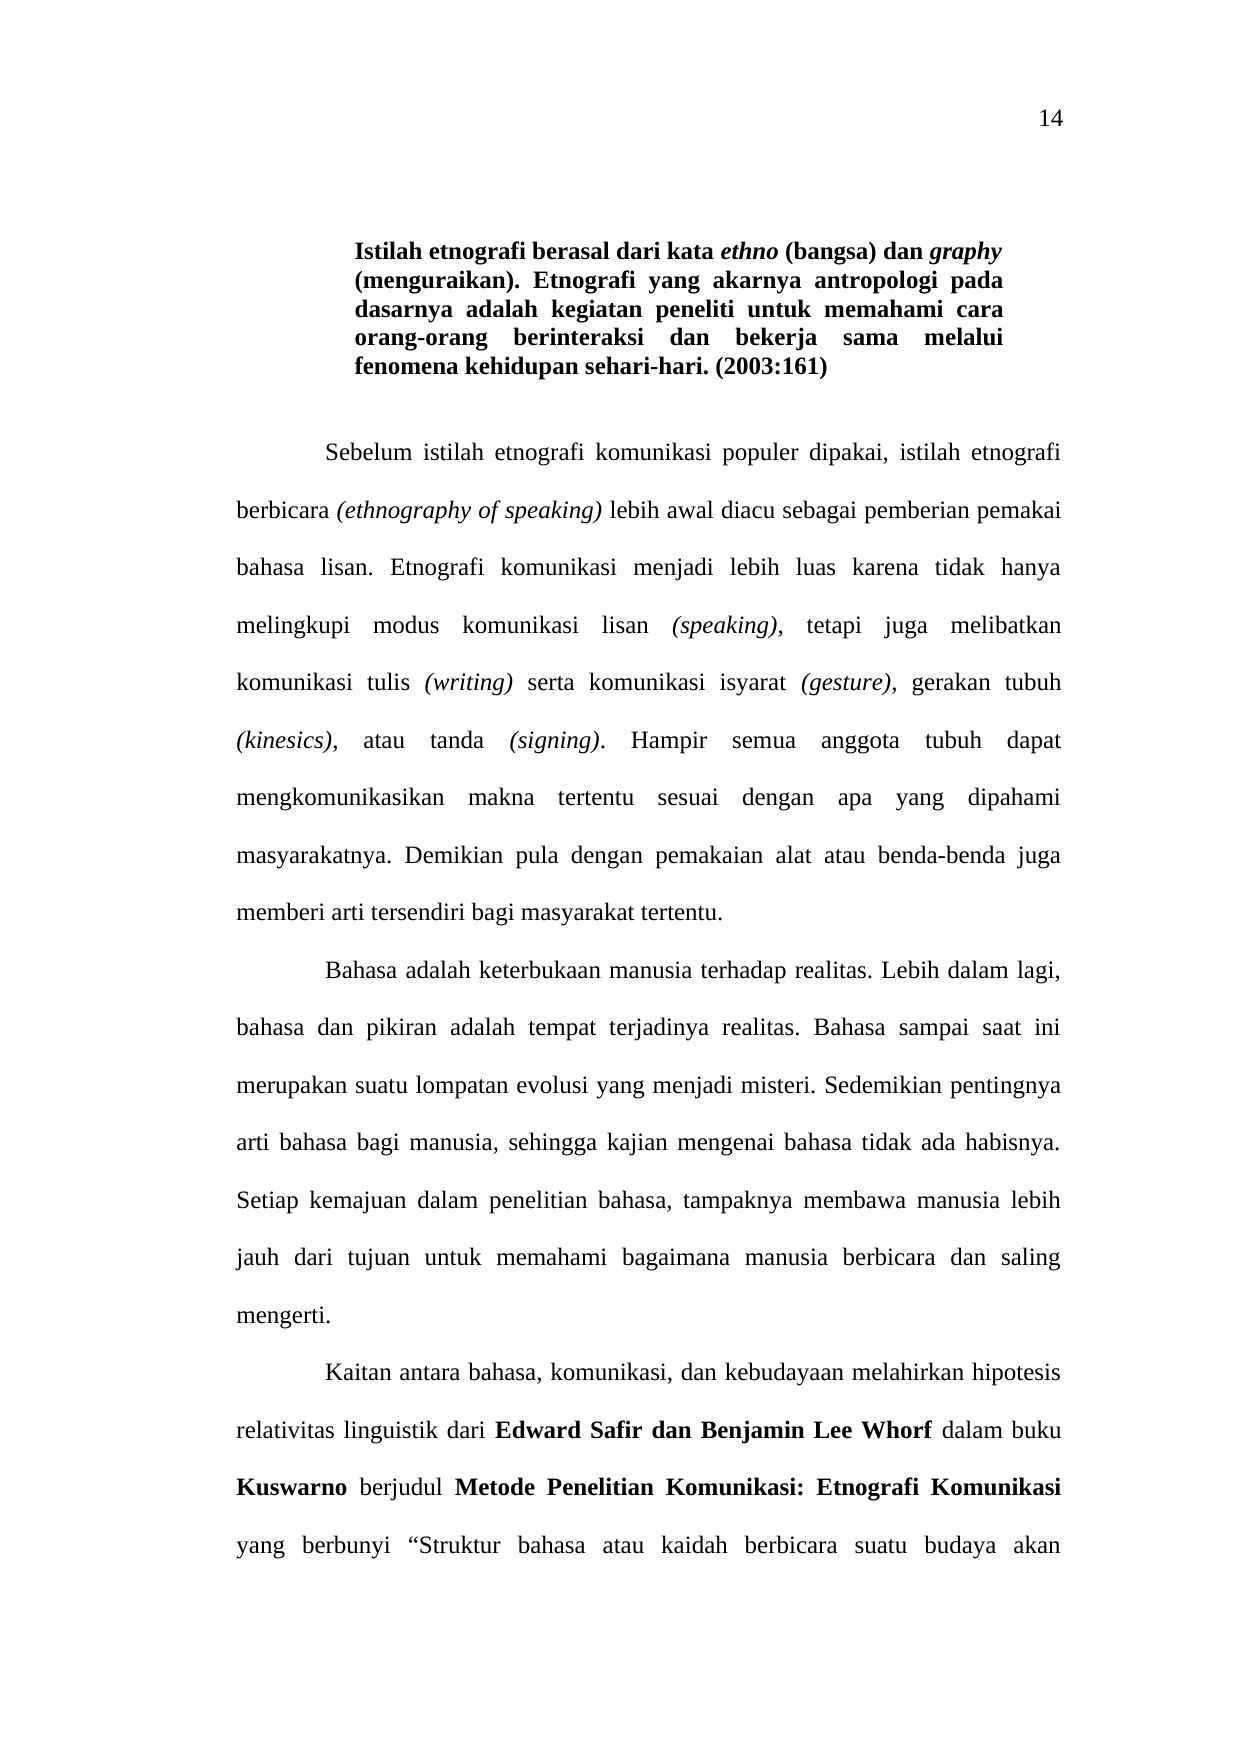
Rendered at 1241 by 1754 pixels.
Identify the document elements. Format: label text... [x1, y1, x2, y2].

text Istilah etnografi berasal dari kata ethno (bangsa) dan graphy (menguraikan). Etnografi yang akarnya antropologi pada dasarnya adalah kegiatan peneliti untuk memahami cara orang-orang berinteraksi dan bekerja sama melalui fenomena kehidupan sehari-hari. (2003:161) [354, 236, 1004, 380]
text Sebelum istilah etnografi komunikasi populer dipakai, istilah etnografi berbicara (ethnography of speaking) lebih awal diacu sebagai pemberian pemakai bahasa lisan. Etnografi komunikasi menjadi lebih luas karena tidak hanya melingkupi modus komunikasi lisan (speaking), tetapi juga melibatkan komunikasi tulis (writing) serta komunikasi isyarat (gesture), gerakan tubuh (kinesics), atau tanda (signing). Hampir semua anggota tubuh dapat mengkomunikasikan makna tertentu sesuai dengan apa yang dipahami masyarakatnya. Demikian pula dengan pemakaian alat atau benda-benda juga memberi arti tersendiri bagi masyarakat tertentu. [236, 437, 1062, 926]
text Bahasa adalah keterbukaan manusia terhadap realitas. Lebih dalam lagi, bahasa dan pikiran adalah tempat terjadinya realitas. Bahasa sampai saat ini merupakan suatu lompatan evolusi yang menjadi misteri. Sedemikian pentingnya arti bahasa bagi manusia, sehingga kajian mengenai bahasa tidak ada habisnya. Setiap kemajuan dalam penelitian bahasa, tampaknya membawa manusia lebih jauh dari tujuan untuk memahami bagaimana manusia berbicara dan saling mengerti. [236, 955, 1062, 1329]
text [236, 1357, 1062, 1559]
